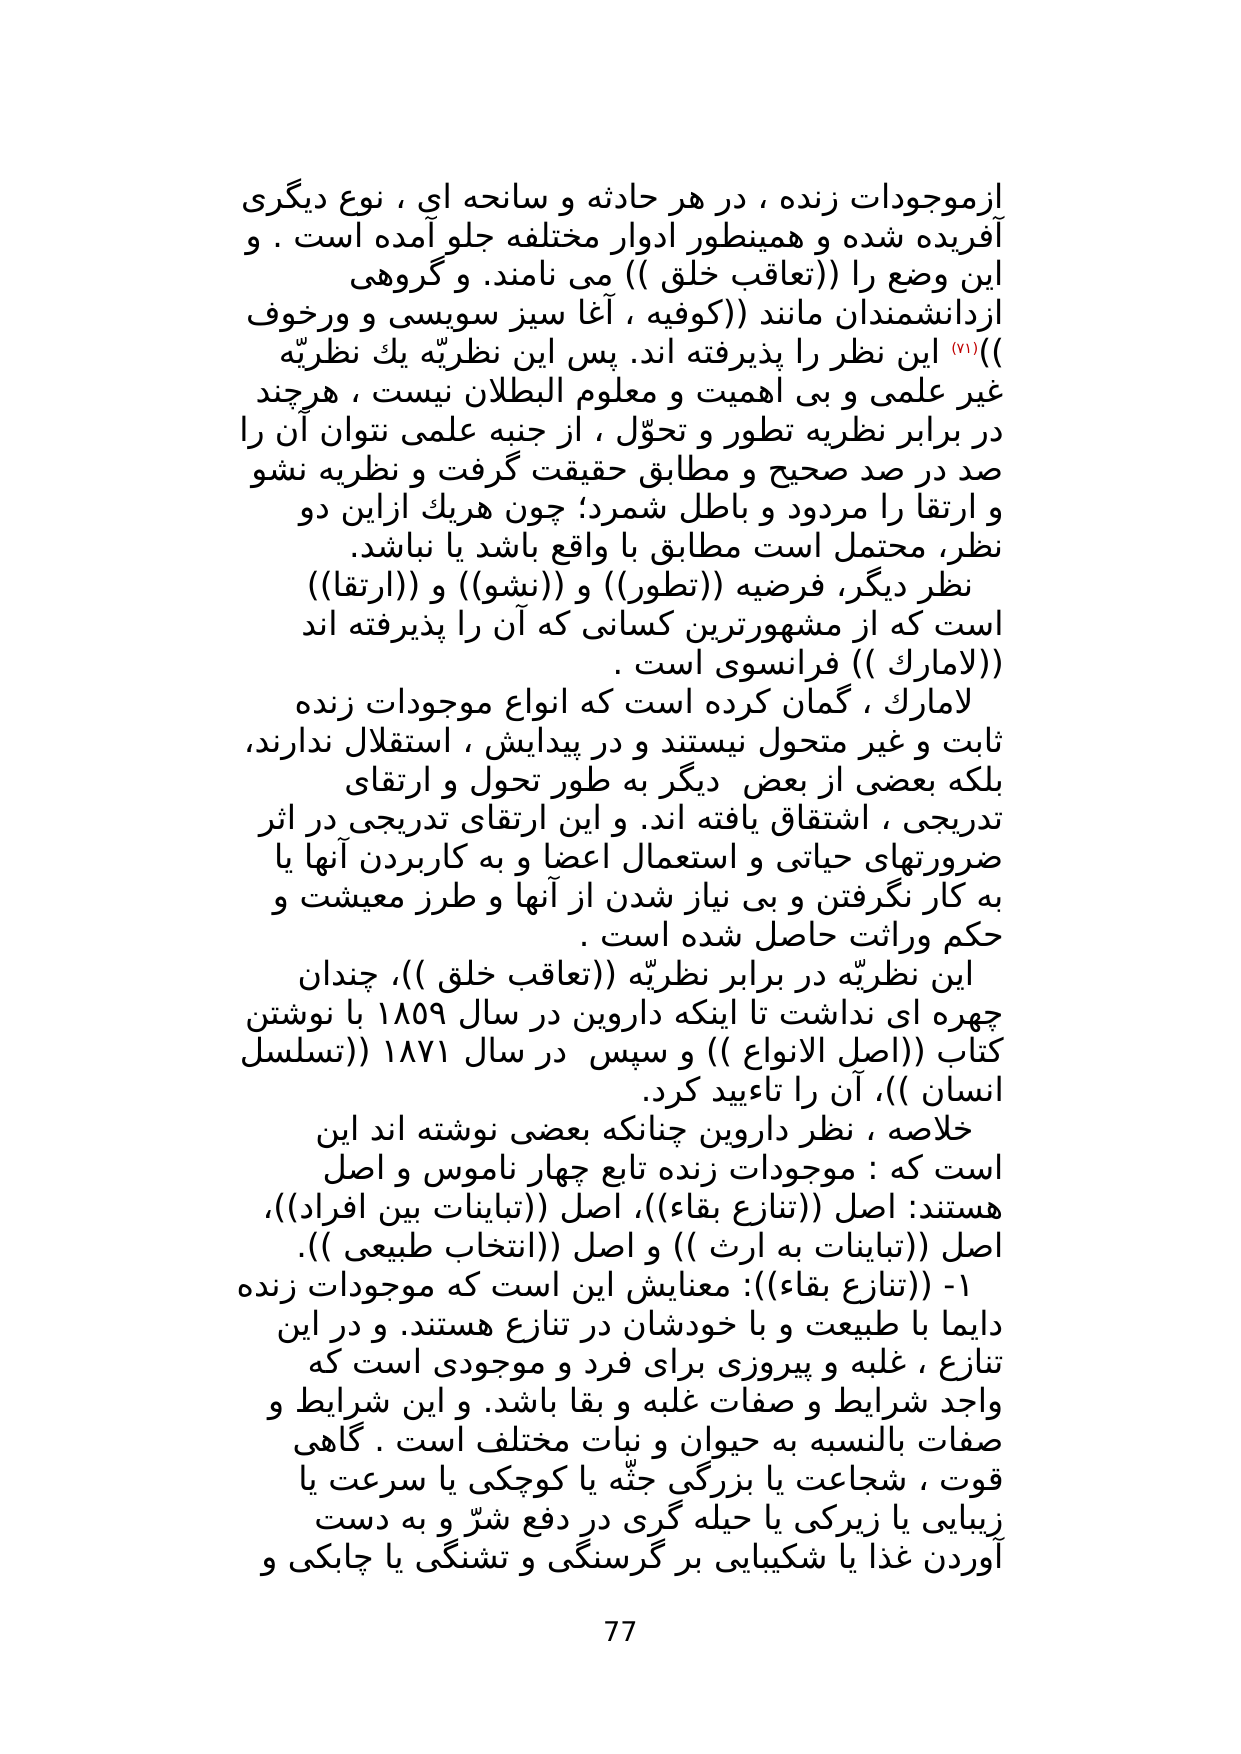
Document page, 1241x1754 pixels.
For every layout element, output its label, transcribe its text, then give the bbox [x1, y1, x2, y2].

text اين نظريّه در برابر نظريّه ((تعاقب خلق ))، چندان چهره اى نداشت تا اينكه داروين در سال ١٨٥٩ با نوشتن كتاب ((اصل الانواع )) و سپس ‍ در سال ١٨٧١ ((تسلسل انسان ))، آن را تاءييد كرد. [236, 954, 1004, 1110]
text لامارك ، گمان كرده است كه انواع موجودات زنده ثابت و غير متحول نيستند و در پيدايش ، استقلال ندارند، بلكه بعضى از بعض ‍ ديگر به طور تحول و ارتقاى تدريجى ، اشتقاق يافته اند. و اين ارتقاى تدريجى در اثر ضرورتهاى حياتى و استعمال اعضا و به كاربردن آنها يا به كار نگرفتن و بى نياز شدن از آنها و طرز معيشت و حكم وراثت حاصل شده است . [236, 682, 1004, 954]
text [236, 1265, 1004, 1576]
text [236, 177, 1004, 566]
text نظر ديگر، فرضيه ((تطور)) و ((نشو)) و ((ارتقا)) است كه از مشهورترين كسانى كه آن را پذيرفته اند ((لامارك )) فرانسوى است . [236, 566, 1004, 682]
text خلاصه ، نظر داروين چنانكه بعضى نوشته اند اين است كه : موجودات زنده تابع چهار ناموس و اصل هستند: اصل ((تنازع بقاء))، اصل ((تباينات بين افراد))، اصل ((تباينات به ارث )) و اصل ((انتخاب طبيعى )). [236, 1110, 1004, 1265]
